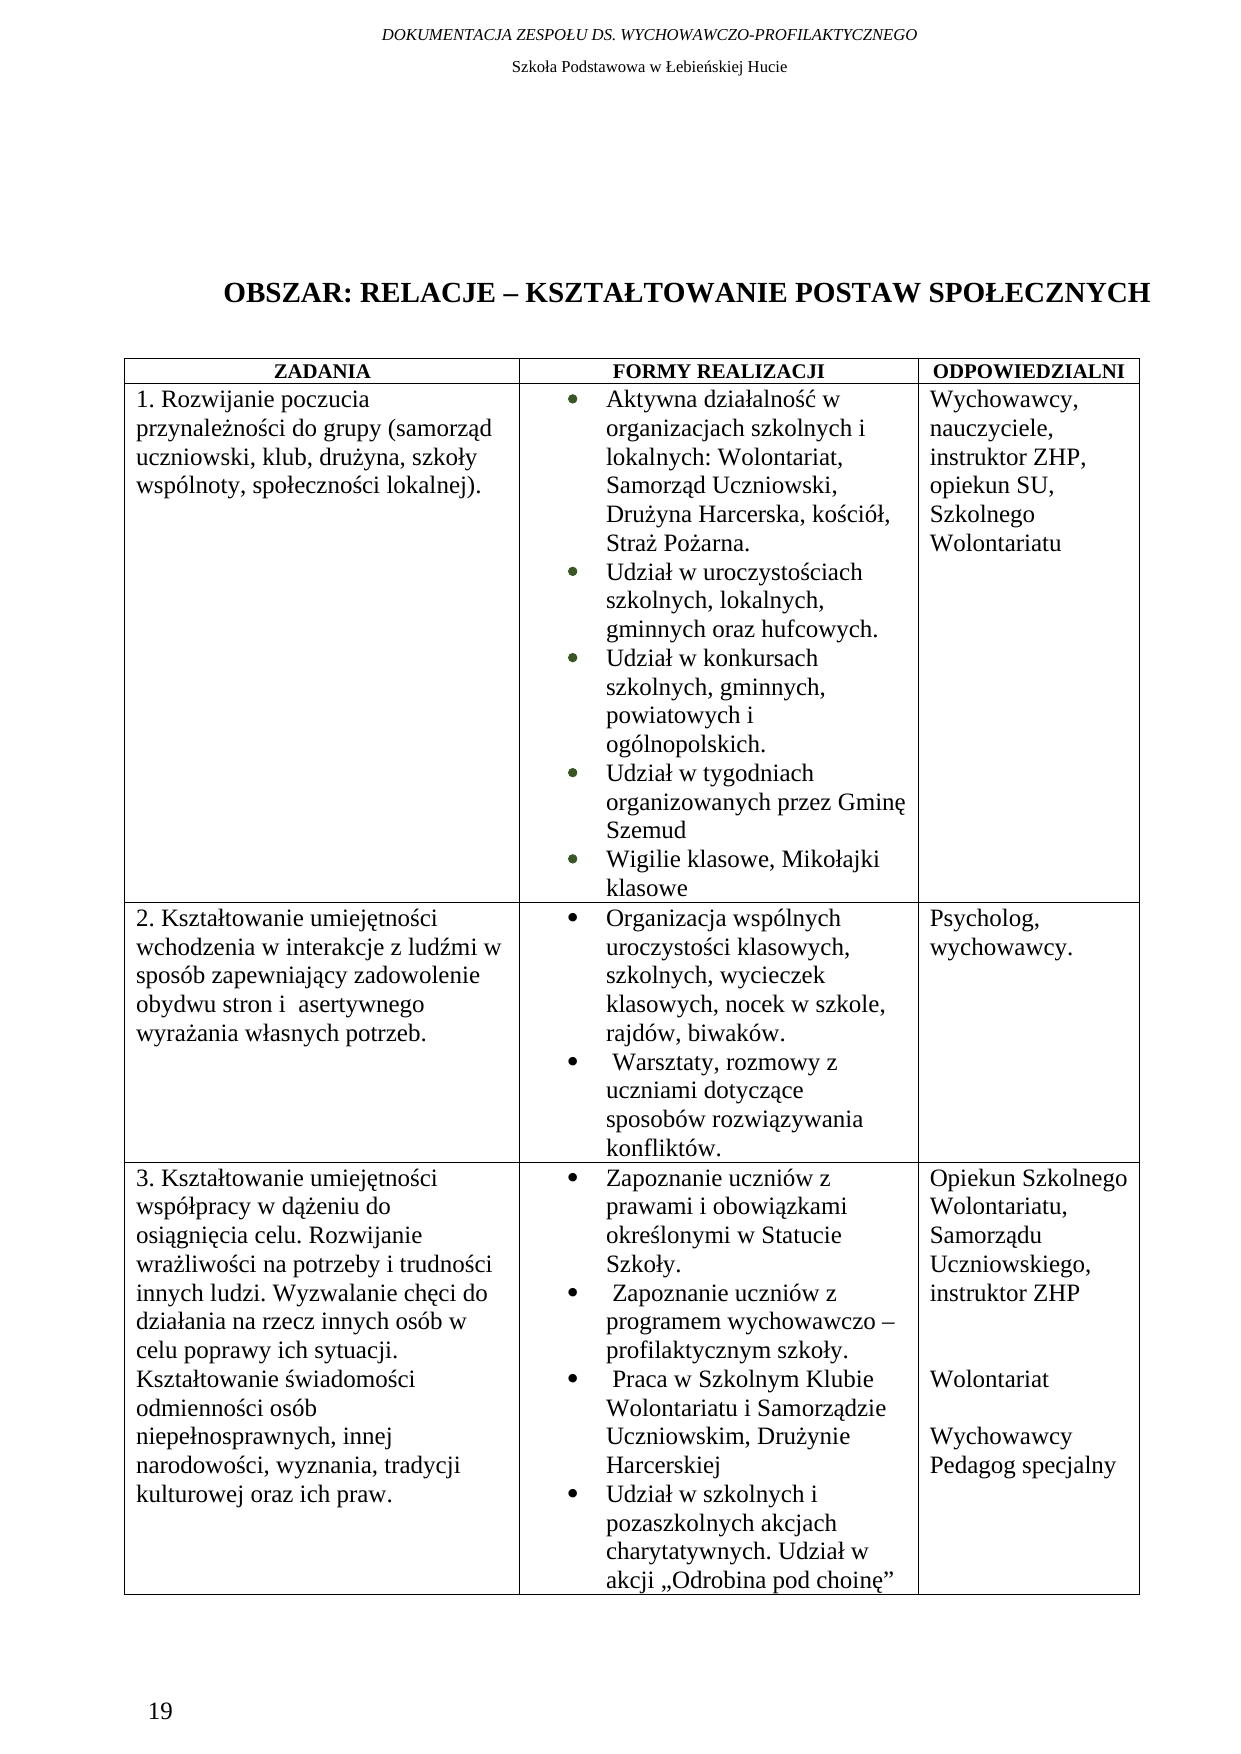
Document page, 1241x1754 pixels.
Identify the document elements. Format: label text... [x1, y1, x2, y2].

table_cell Wychowawcy, nauczyciele, instruktor ZHP, opiekun SU, Szkolnego Wolontariatu [919, 384, 1139, 902]
table_cell Psycholog, wychowawcy. [919, 903, 1139, 1162]
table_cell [520, 1163, 918, 1594]
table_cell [919, 1163, 1139, 1594]
table_cell 1. Rozwijanie poczucia przynależności do grupy (samorząd uczniowski, klub, drużyna, szkoły wspólnoty, społeczności lokalnej). [125, 384, 519, 902]
table_header ZADANIA [125, 359, 519, 383]
table_cell Organizacja wspólnych uroczystości klasowych, szkolnych, wycieczek klasowych, nocek w szkole, rajdów, biwaków. Warsztaty, rozmowy z uczniami dotyczące sposobów rozwiązywania konfliktów. [520, 903, 918, 1162]
table_cell 2. Kształtowanie umiejętności wchodzenia w interakcje z ludźmi w sposób zapewniający zadowolenie obydwu stron i asertywnego wyrażania własnych potrzeb. [125, 903, 519, 1162]
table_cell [125, 1163, 519, 1594]
table_cell Aktywna działalność w organizacjach szkolnych i lokalnych: Wolontariat, Samorząd Uczniowski, Drużyna Harcerska, kościół, Straż Pożarna. Udział w uroczystościach szkolnych, lokalnych, gminnych oraz hufcowych. Udział w konkursach szkolnych, gminnych, powiatowych i ogólnopolskich. Udział w tygodniach organizowanych przez Gminę Szemud Wigilie klasowe, Mikołajki klasowe [520, 384, 918, 902]
list OBSZAR: RELACJE – KSZTAŁTOWANIE POSTAW SPOŁECZNYCH [223, 275, 1152, 308]
table_header ODPOWIEDZIALNI [919, 359, 1139, 383]
table_header FORMY REALIZACJI [520, 359, 918, 383]
